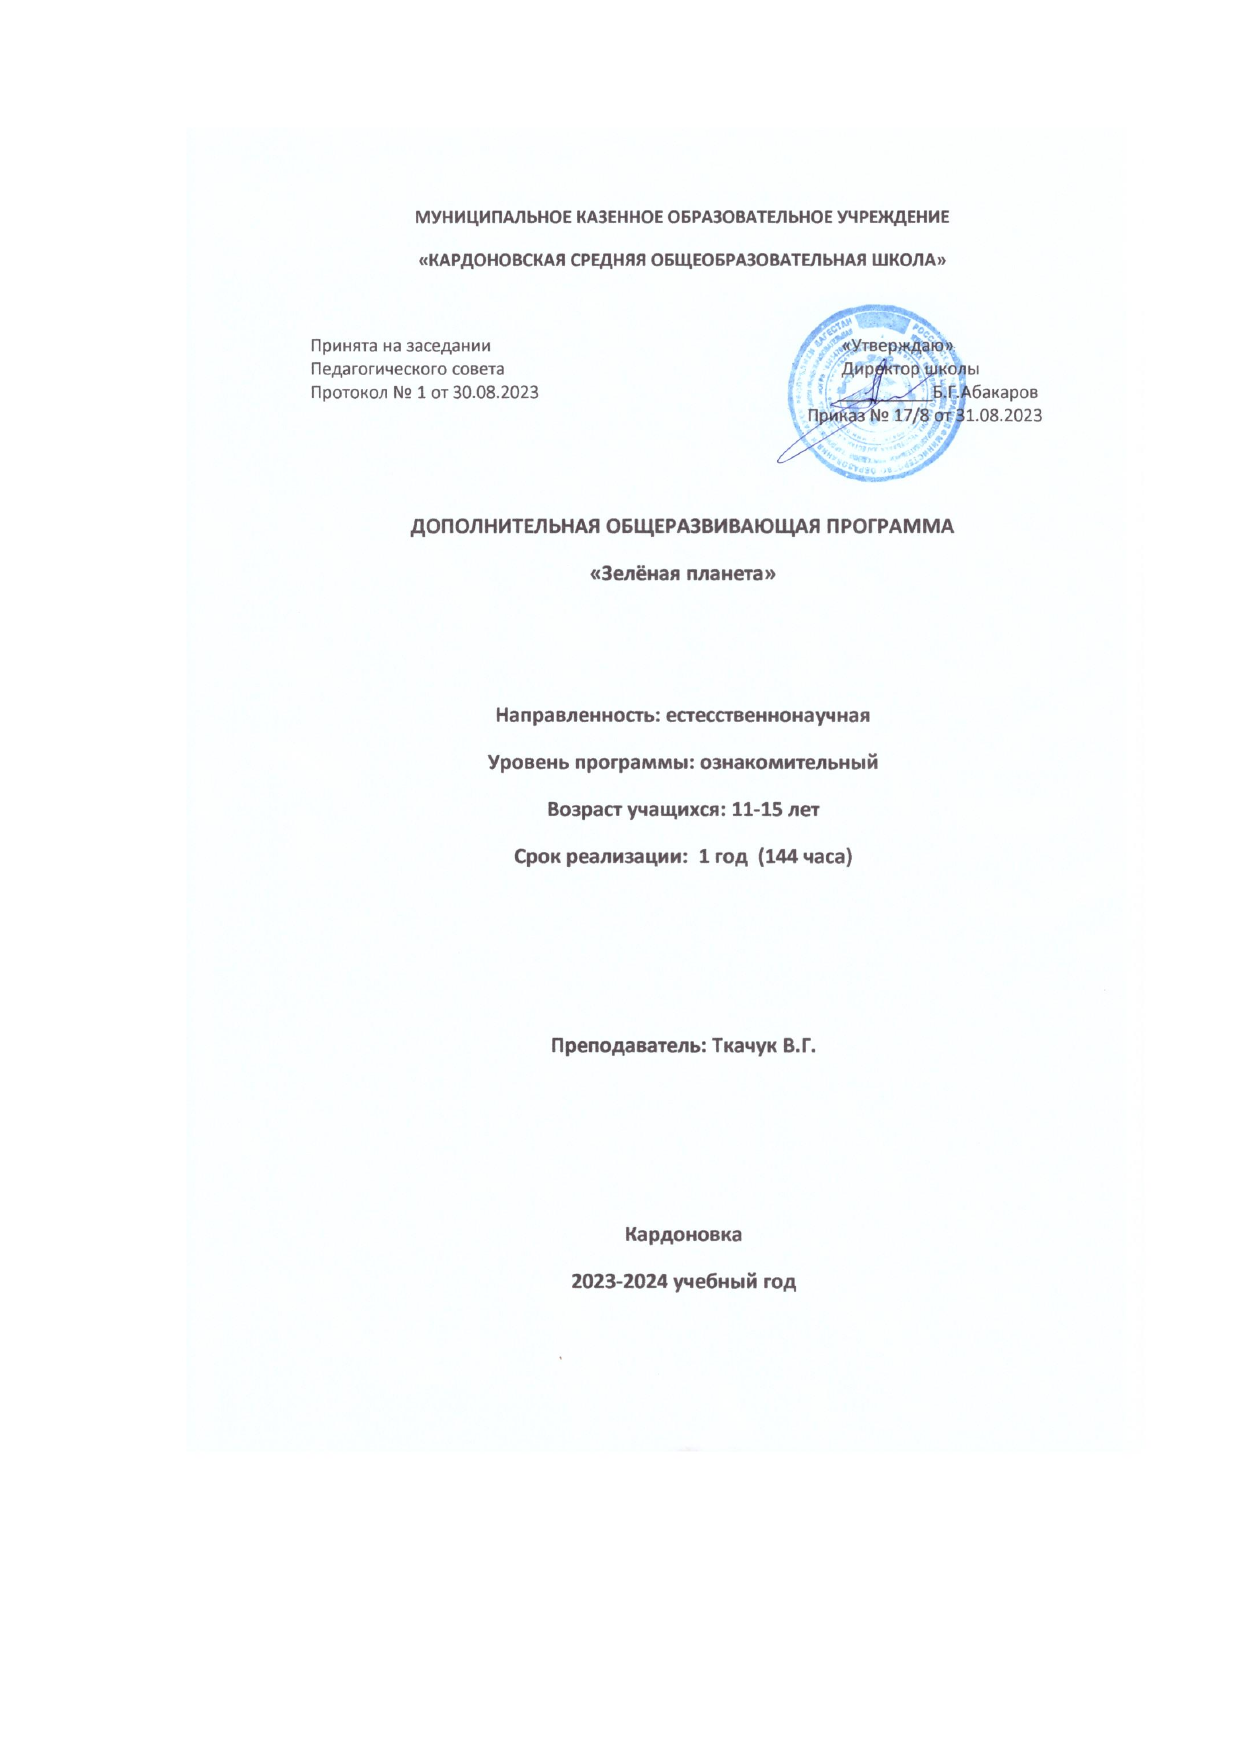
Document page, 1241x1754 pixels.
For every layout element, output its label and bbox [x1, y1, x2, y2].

picture [177, 118, 1152, 1460]
